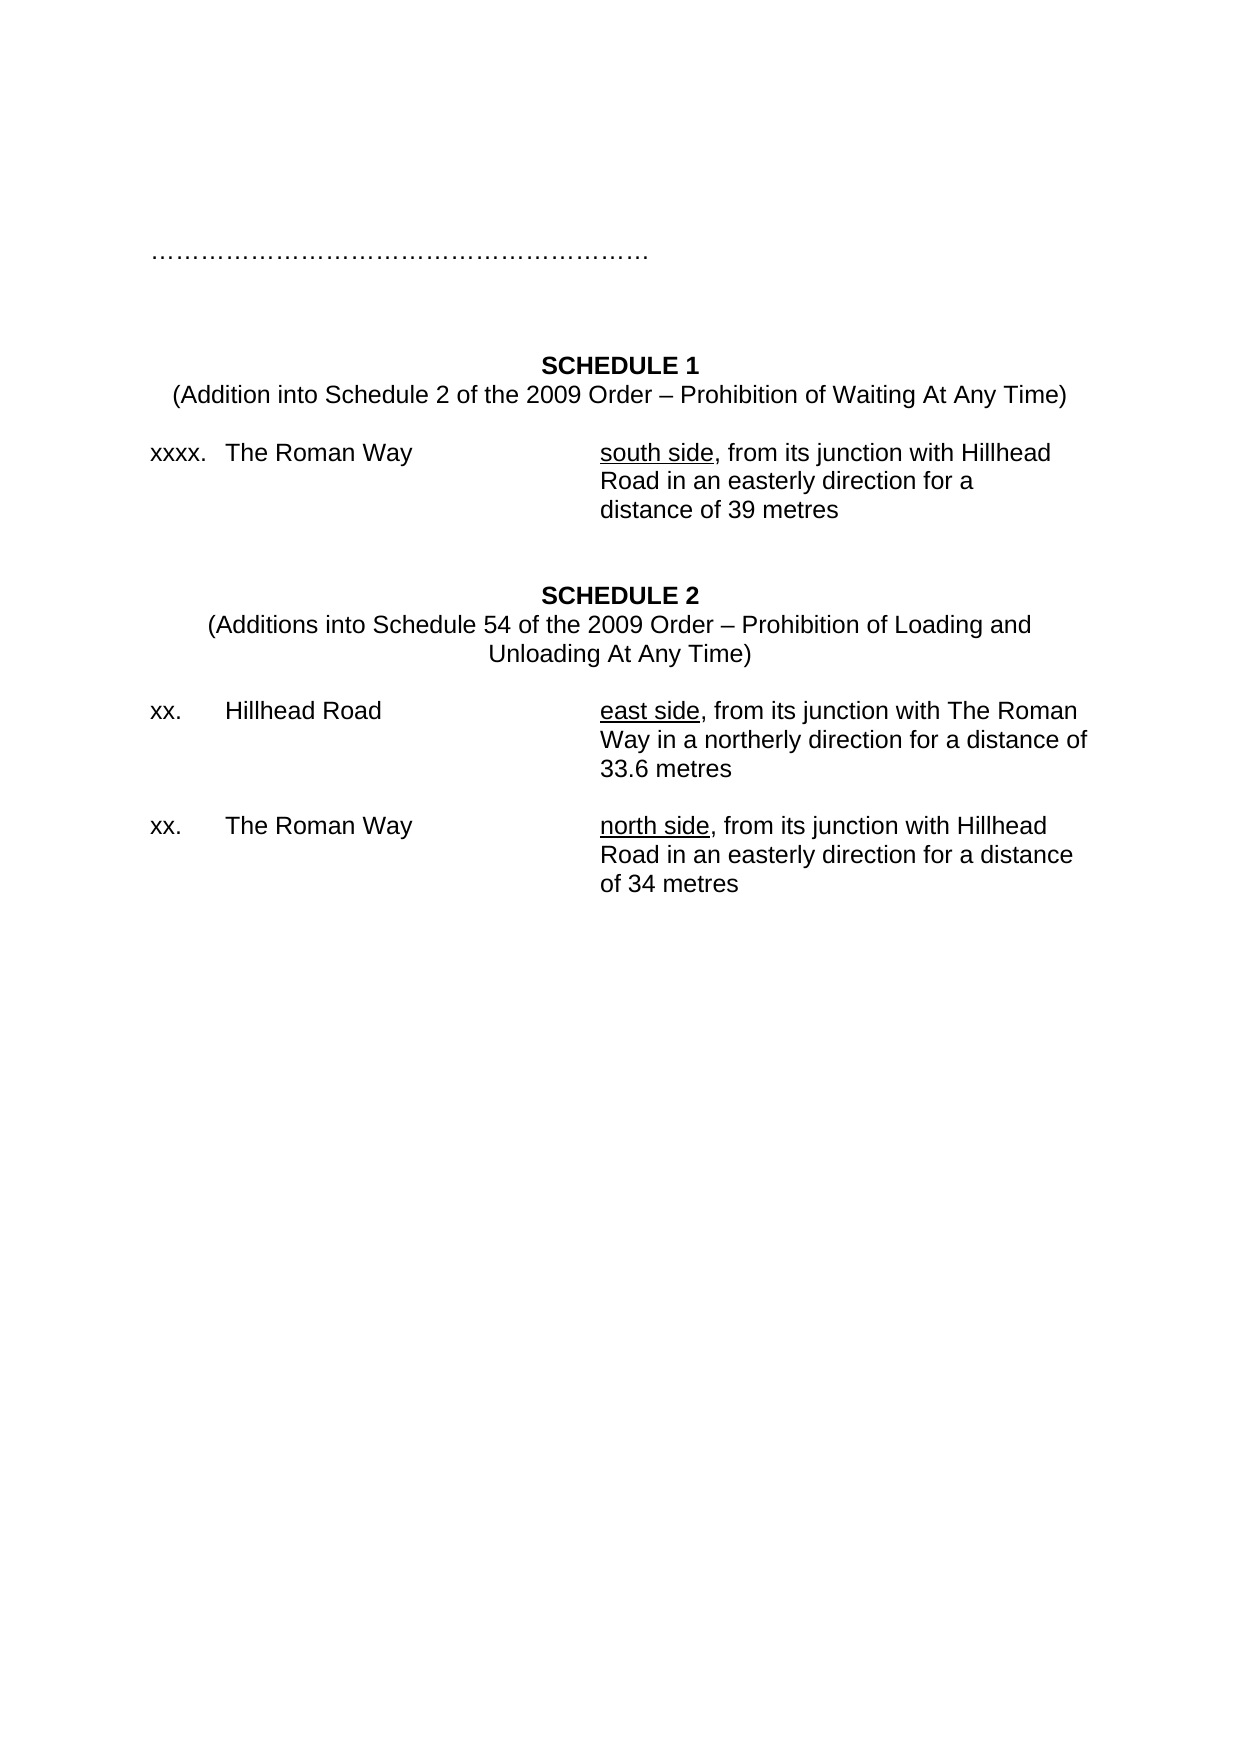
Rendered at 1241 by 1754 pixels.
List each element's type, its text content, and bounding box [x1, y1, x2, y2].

text (Additions into Schedule 54 of the 2009 Order – Prohibition of Loading and Unloading At Any Time) [150, 610, 1090, 667]
text xxxx. The Roman Way south side, from its junction with Hillhead Road in an easterly direction for a distance of 39 metres [150, 437, 1090, 524]
text SCHEDULE 2 [150, 581, 1090, 610]
text (Addition into Schedule 2 of the 2009 Order – Prohibition of Waiting At Any Time) [150, 380, 1090, 409]
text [150, 236, 1090, 265]
text xx. Hillhead Road east side, from its junction with The Roman Way in a northerly direction for a distance of 33.6 metres [150, 696, 1090, 782]
text xx. The Roman Way north side, from its junction with Hillhead Road in an easterly direction for a distance of 34 metres [150, 811, 1090, 897]
text SCHEDULE 1 [150, 351, 1090, 380]
